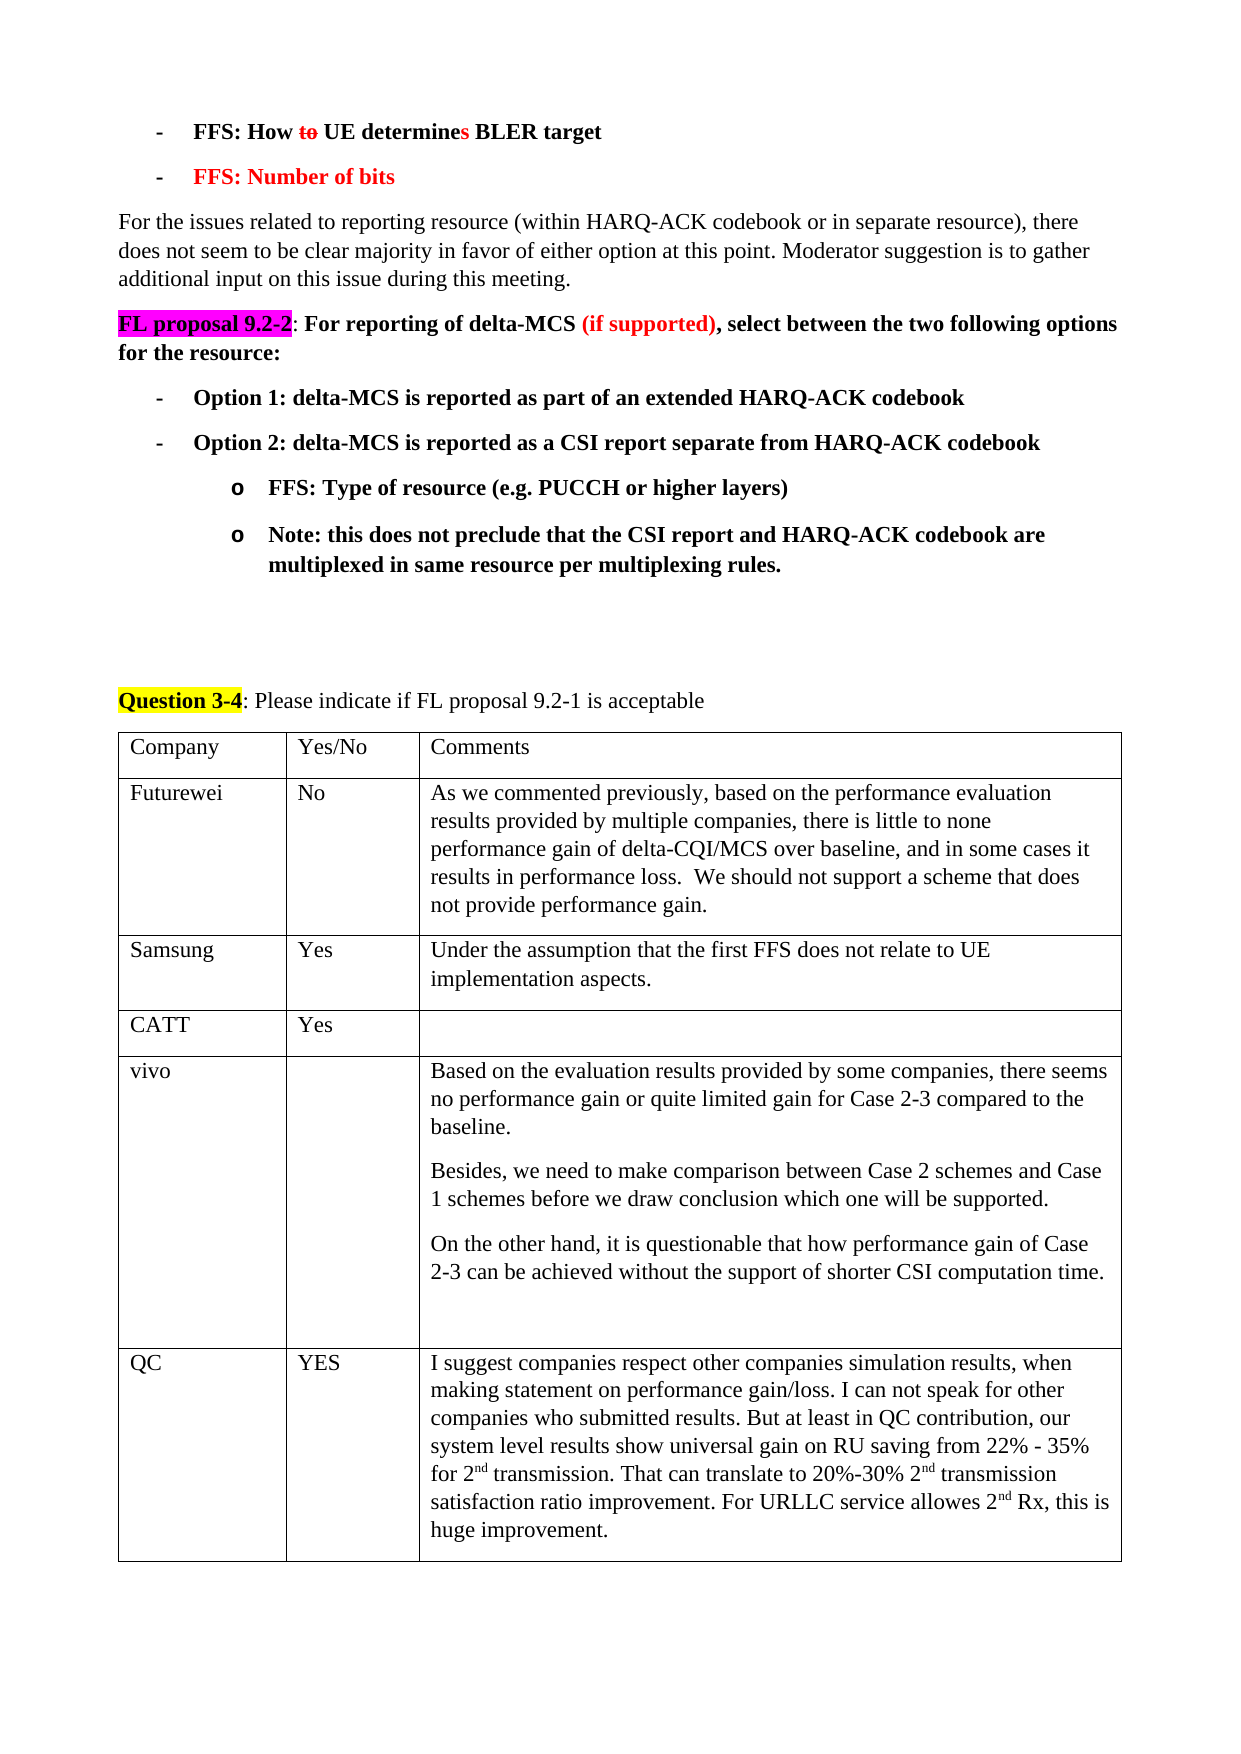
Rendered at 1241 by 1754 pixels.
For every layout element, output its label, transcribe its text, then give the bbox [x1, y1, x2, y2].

text Question 3-4: Please indicate if FL proposal 9.2-1 is acceptable [242, 687, 1122, 713]
table_cell YES [287, 1349, 419, 1561]
list Note: this does not preclude that the CSI report and HARQ-ACK codebook are multiplexed in same resource per multiplexing rules. [231, 521, 1122, 578]
table_cell [287, 1057, 419, 1348]
table_header Yes/No [287, 733, 419, 778]
table_cell CATT [119, 1011, 286, 1056]
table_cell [420, 1349, 1121, 1561]
table_cell vivo [119, 1057, 286, 1348]
table_cell Futurewei [119, 779, 286, 935]
list Option 2: delta-MCS is reported as a CSI report separate from HARQ-ACK codebook [156, 429, 1122, 455]
table_cell Under the assumption that the first FFS does not relate to UE implementation aspects. [420, 936, 1121, 1010]
table_header Company [119, 733, 286, 778]
table_header Comments [420, 733, 1121, 778]
list FFS: How to UE determines BLER target [156, 118, 1122, 144]
table_cell Samsung [119, 936, 286, 1010]
table_cell QC [119, 1349, 286, 1561]
list Option 1: delta-MCS is reported as part of an extended HARQ-ACK codebook [156, 384, 1122, 410]
table_cell As we commented previously, based on the performance evaluation results provided by multiple companies, there is little to none performance gain of delta-CQI/MCS over baseline, and in some cases it results in performance loss. We should not support a scheme that does not provide performance gain. [420, 779, 1121, 935]
text For the issues related to reporting resource (within HARQ-ACK codebook or in separate resource), there does not seem to be clear majority in favor of either option at this point. Moderator suggestion is to gather additional input on this issue during this meeting. [118, 208, 1122, 292]
table_cell Yes [287, 1011, 419, 1056]
text FL proposal 9.2-2: For reporting of delta-MCS (if supported), select between the two following options for the resource: [118, 310, 1122, 365]
table_cell Based on the evaluation results provided by some companies, there seems no performance gain or quite limited gain for Case 2-3 compared to the baseline. Besides, we need to make comparison between Case 2 schemes and Case 1 schemes before we draw conclusion which one will be supported. On the other hand, it is questionable that how performance gain of Case 2-3 can be achieved without the support of shorter CSI computation time. [420, 1057, 1121, 1348]
table_cell [420, 1011, 1121, 1056]
table_cell Yes [287, 936, 419, 1010]
list FFS: Type of resource (e.g. PUCCH or higher layers) [231, 474, 1122, 502]
table_cell No [287, 779, 419, 935]
list FFS: Number of bits [156, 163, 1122, 189]
